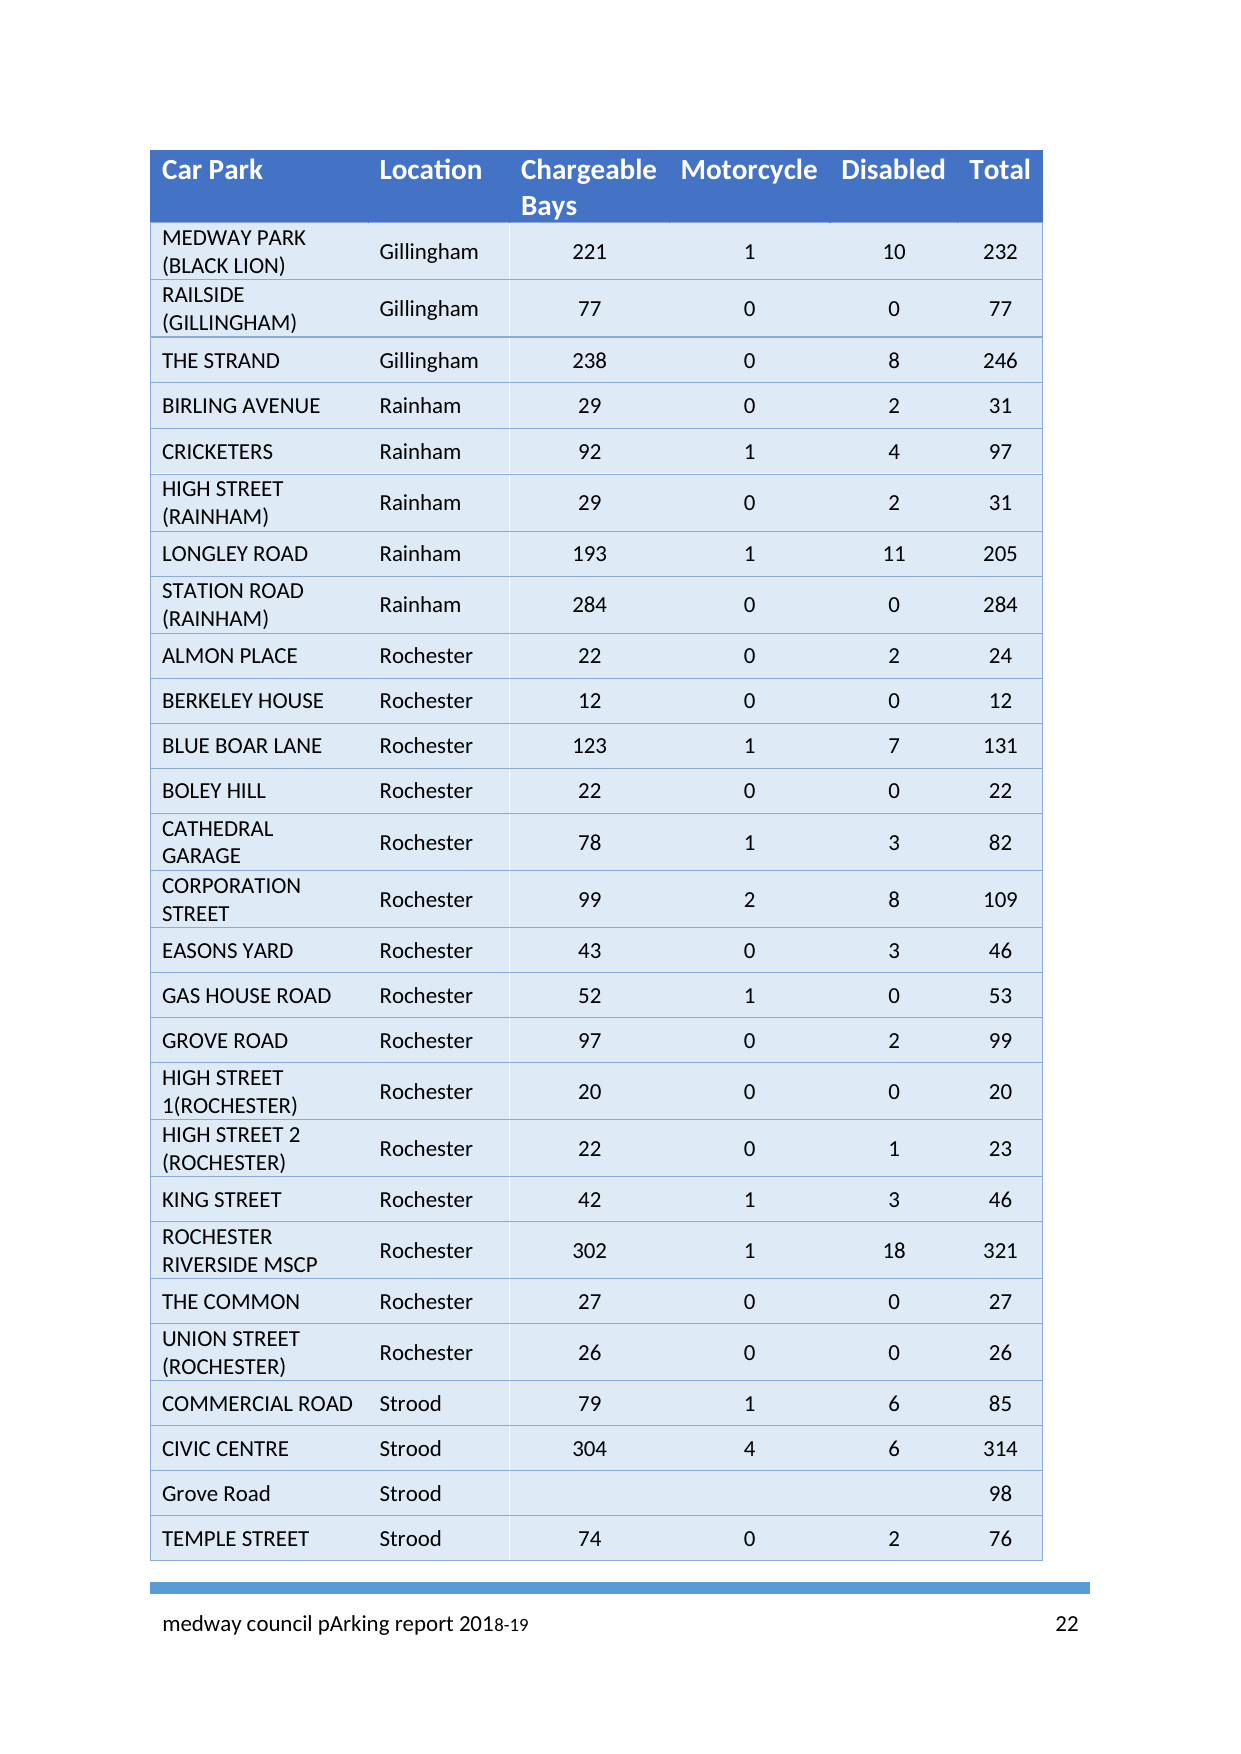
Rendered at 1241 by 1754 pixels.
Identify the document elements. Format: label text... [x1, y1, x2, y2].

table_cell 109 [958, 871, 1042, 927]
table_cell BIRLING AVENUE [151, 383, 368, 428]
table_cell 131 [958, 724, 1042, 768]
table_cell 0 [830, 679, 958, 723]
table_cell THE STRAND [151, 338, 368, 382]
table_cell 3 [830, 928, 958, 972]
table_cell 53 [958, 973, 1042, 1017]
table_cell 0 [669, 1516, 830, 1560]
table_cell 31 [958, 383, 1042, 428]
table_cell Rochester [368, 769, 509, 813]
table_cell 304 [510, 1426, 669, 1470]
table_cell 2 [830, 475, 958, 531]
table_cell HIGH STREET 1(ROCHESTER) [151, 1063, 368, 1119]
table_cell CIVIC CENTRE [151, 1426, 368, 1470]
table_cell KING STREET [151, 1177, 368, 1221]
table_cell 284 [510, 577, 669, 633]
table_cell 77 [958, 280, 1042, 336]
table_header Car Park [151, 151, 368, 222]
table_cell 0 [669, 338, 830, 382]
table_cell 98 [958, 1471, 1042, 1515]
table_cell 0 [669, 769, 830, 813]
table_cell 7 [830, 724, 958, 768]
table_cell STATION ROAD (RAINHAM) [151, 577, 368, 633]
table_header Motorcycle [670, 151, 829, 222]
table_cell Rochester [368, 1279, 509, 1323]
table_cell GROVE ROAD [151, 1018, 368, 1062]
table_cell 74 [510, 1516, 669, 1560]
table_cell EASONS YARD [151, 928, 368, 972]
table_cell 1 [669, 814, 830, 870]
table_cell 22 [510, 634, 669, 678]
table_cell CATHEDRAL GARAGE [151, 814, 368, 870]
table_cell 1 [669, 973, 830, 1017]
table_cell 22 [510, 769, 669, 813]
table_cell Rochester [368, 1222, 509, 1278]
table_cell Strood [368, 1381, 509, 1425]
table_cell 1 [669, 223, 830, 279]
table_cell Rainham [368, 532, 509, 576]
table_cell 99 [958, 1018, 1042, 1062]
table_cell 92 [510, 429, 669, 473]
table_cell 97 [510, 1018, 669, 1062]
table_cell 1 [669, 1381, 830, 1425]
table_cell [510, 1471, 669, 1515]
table_cell 31 [958, 475, 1042, 531]
table_cell 302 [510, 1222, 669, 1278]
table_cell 82 [958, 814, 1042, 870]
table_cell Rochester [368, 973, 509, 1017]
table_cell Strood [368, 1426, 509, 1470]
table_cell Gillingham [368, 280, 509, 336]
table_cell 20 [958, 1063, 1042, 1119]
table_cell 10 [830, 223, 958, 279]
table_cell 6 [830, 1426, 958, 1470]
table_cell 314 [958, 1426, 1042, 1470]
table_cell 77 [510, 280, 669, 336]
table_cell 0 [669, 577, 830, 633]
table_cell 79 [510, 1381, 669, 1425]
table_cell CORPORATION STREET [151, 871, 368, 927]
table_cell 1 [669, 532, 830, 576]
table_cell 0 [669, 679, 830, 723]
table_cell [830, 1471, 958, 1515]
table_cell 0 [830, 1279, 958, 1323]
table_cell 1 [669, 429, 830, 473]
table_cell 2 [830, 383, 958, 428]
table_cell ROCHESTER RIVERSIDE MSCP [151, 1222, 368, 1278]
table_cell 26 [510, 1324, 669, 1380]
table_cell Rochester [368, 634, 509, 678]
table_cell 1 [669, 1222, 830, 1278]
table_cell 27 [510, 1279, 669, 1323]
table_cell Rainham [368, 475, 509, 531]
table_cell 22 [958, 769, 1042, 813]
table_cell Rochester [368, 679, 509, 723]
table_cell 1 [669, 724, 830, 768]
table_cell 1 [830, 1120, 958, 1176]
table_cell HIGH STREET 2 (ROCHESTER) [151, 1120, 368, 1176]
table_cell 0 [830, 1063, 958, 1119]
table_cell GAS HOUSE ROAD [151, 973, 368, 1017]
table_cell 2 [830, 1018, 958, 1062]
table_cell 18 [830, 1222, 958, 1278]
table_cell Rochester [368, 1120, 509, 1176]
table_cell ALMON PLACE [151, 634, 368, 678]
table_cell 284 [958, 577, 1042, 633]
table_cell BLUE BOAR LANE [151, 724, 368, 768]
table_cell Gillingham [368, 338, 509, 382]
table_cell MEDWAY PARK (BLACK LION) [151, 223, 368, 279]
table_cell 85 [958, 1381, 1042, 1425]
table_cell LONGLEY ROAD [151, 532, 368, 576]
table_cell 99 [510, 871, 669, 927]
table_cell 4 [830, 429, 958, 473]
table_cell [669, 1471, 830, 1515]
table_cell 238 [510, 338, 669, 382]
table_cell Rainham [368, 383, 509, 428]
table_cell 246 [958, 338, 1042, 382]
table_cell Rochester [368, 871, 509, 927]
table_cell 12 [510, 679, 669, 723]
table_cell 52 [510, 973, 669, 1017]
table_cell 0 [830, 1324, 958, 1380]
table_cell HIGH STREET (RAINHAM) [151, 475, 368, 531]
table_cell Rainham [368, 577, 509, 633]
table_cell 8 [830, 871, 958, 927]
table_cell RAILSIDE (GILLINGHAM) [151, 280, 368, 336]
table_cell Grove Road [151, 1471, 368, 1515]
table_cell 11 [830, 532, 958, 576]
table_cell 23 [958, 1120, 1042, 1176]
table_cell 3 [830, 814, 958, 870]
table_header Disabled [831, 151, 957, 222]
table_cell 0 [669, 1018, 830, 1062]
table_cell CRICKETERS [151, 429, 368, 473]
table_header Location [369, 151, 509, 222]
table_cell 0 [669, 475, 830, 531]
table_cell 123 [510, 724, 669, 768]
table_cell 6 [830, 1381, 958, 1425]
table_header Total [958, 151, 1042, 222]
table_cell 2 [830, 634, 958, 678]
table_cell 0 [669, 928, 830, 972]
table_cell THE COMMON [151, 1279, 368, 1323]
table_cell 2 [669, 871, 830, 927]
table_cell 97 [958, 429, 1042, 473]
table_cell 76 [958, 1516, 1042, 1560]
table_cell Rochester [368, 1324, 509, 1380]
table_cell Rochester [368, 724, 509, 768]
table_cell Gillingham [368, 223, 509, 279]
table_cell 0 [669, 1063, 830, 1119]
table_cell 24 [958, 634, 1042, 678]
table_cell 26 [958, 1324, 1042, 1380]
table_cell 0 [669, 1279, 830, 1323]
table_cell 29 [510, 383, 669, 428]
table_cell 0 [830, 280, 958, 336]
table_cell 0 [669, 383, 830, 428]
table_cell 221 [510, 223, 669, 279]
table_cell 4 [669, 1426, 830, 1470]
table_cell Rochester [368, 814, 509, 870]
table_cell 0 [830, 973, 958, 1017]
table_cell Rainham [368, 429, 509, 473]
table_cell 2 [830, 1516, 958, 1560]
table_cell 29 [510, 475, 669, 531]
table_cell 8 [830, 338, 958, 382]
table_cell 0 [669, 1120, 830, 1176]
table_cell 22 [510, 1120, 669, 1176]
table_cell Rochester [368, 1018, 509, 1062]
table_cell 0 [669, 280, 830, 336]
table_cell 205 [958, 532, 1042, 576]
table_cell 42 [510, 1177, 669, 1221]
table_cell 43 [510, 928, 669, 972]
table_cell UNION STREET (ROCHESTER) [151, 1324, 368, 1380]
table_cell Rochester [368, 928, 509, 972]
table_cell 3 [830, 1177, 958, 1221]
table_cell 0 [669, 1324, 830, 1380]
table_cell Rochester [368, 1177, 509, 1221]
table_cell 78 [510, 814, 669, 870]
table_cell Strood [368, 1516, 509, 1560]
table_cell 27 [958, 1279, 1042, 1323]
table_cell BERKELEY HOUSE [151, 679, 368, 723]
table_cell Strood [368, 1471, 509, 1515]
table_cell 0 [830, 769, 958, 813]
table_cell 232 [958, 223, 1042, 279]
table_cell 46 [958, 1177, 1042, 1221]
table_cell 193 [510, 532, 669, 576]
table_cell TEMPLE STREET [151, 1516, 368, 1560]
table_cell 321 [958, 1222, 1042, 1278]
table_cell 0 [830, 577, 958, 633]
table_cell 0 [669, 634, 830, 678]
table_cell 12 [958, 679, 1042, 723]
table_cell 20 [510, 1063, 669, 1119]
table_cell COMMERCIAL ROAD [151, 1381, 368, 1425]
table_cell 1 [669, 1177, 830, 1221]
table_cell 46 [958, 928, 1042, 972]
table_header Chargeable Bays [510, 151, 669, 222]
table_cell Rochester [368, 1063, 509, 1119]
table_cell BOLEY HILL [151, 769, 368, 813]
